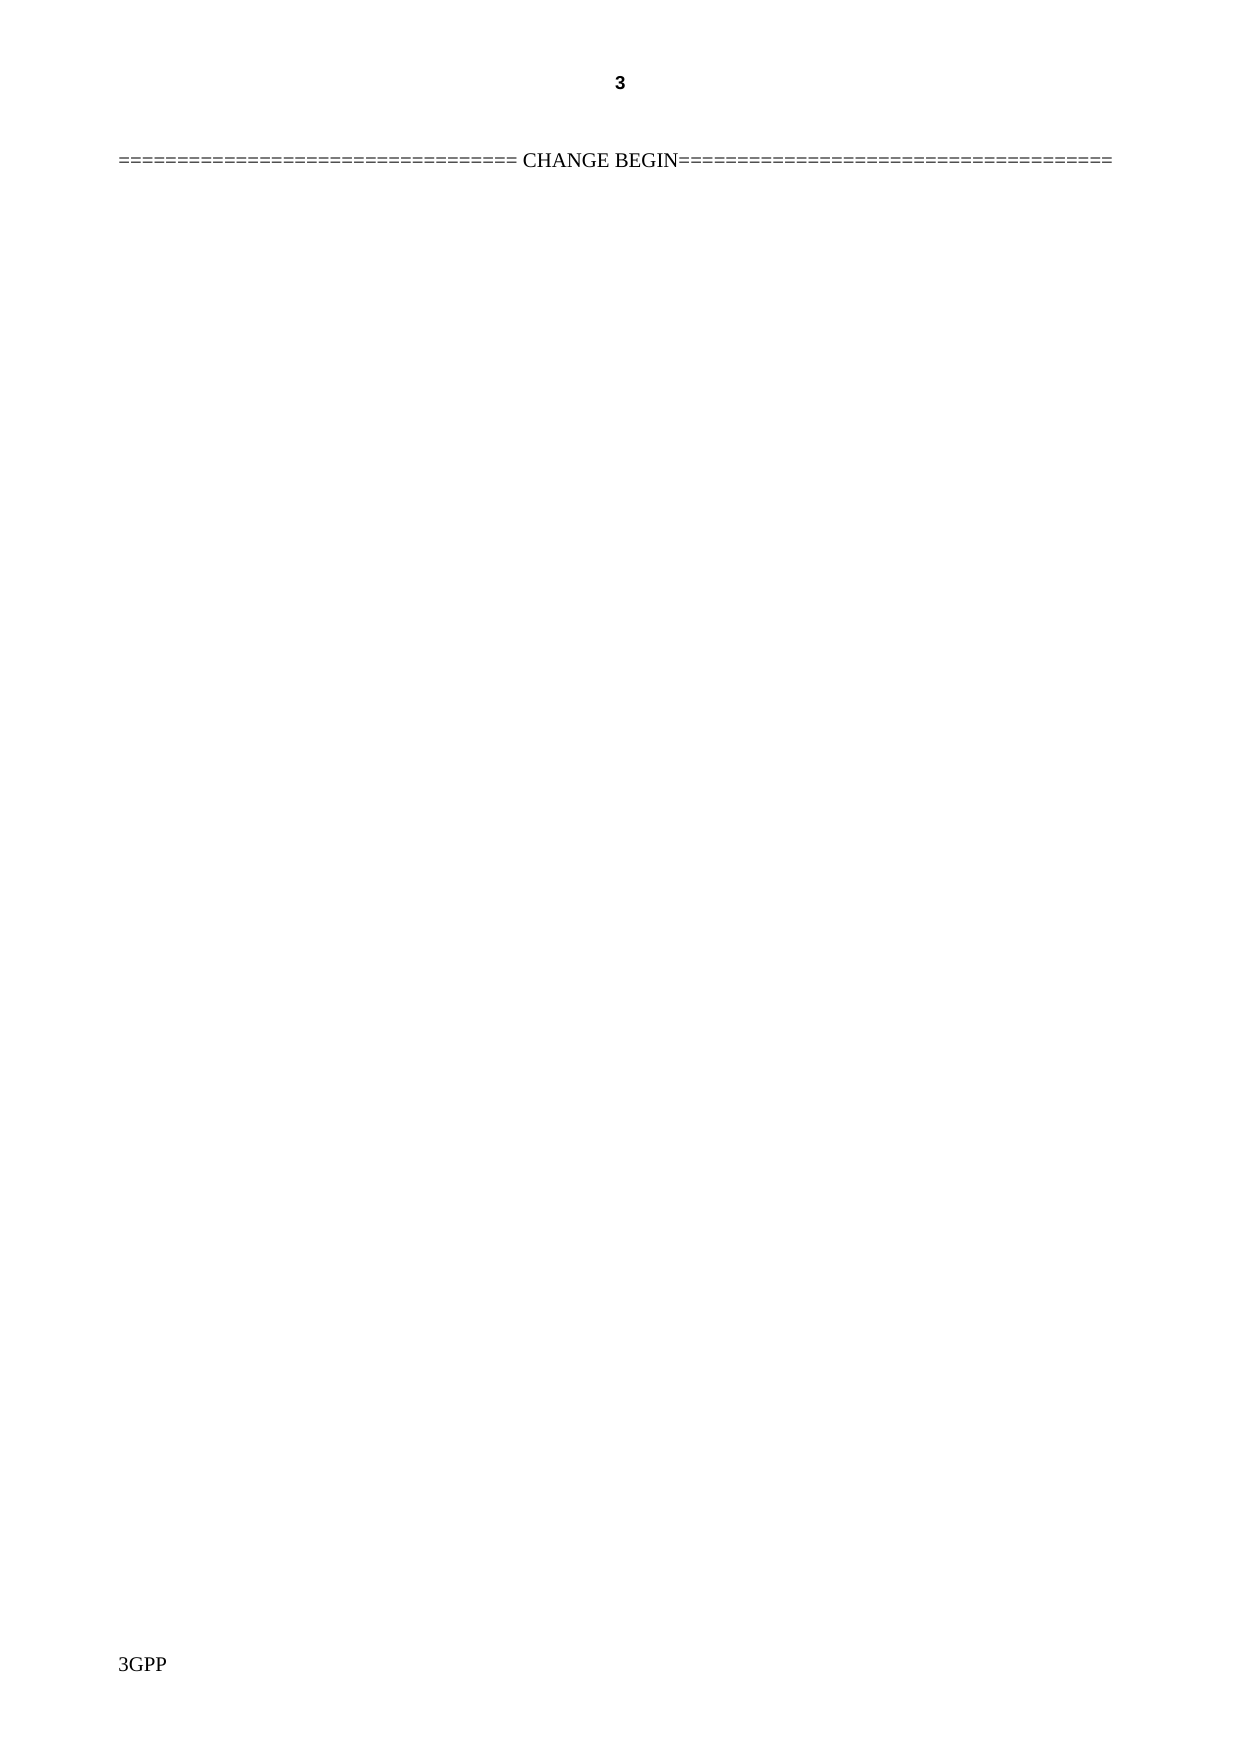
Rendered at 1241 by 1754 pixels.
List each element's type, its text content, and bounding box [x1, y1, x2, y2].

text ================================== CHANGE BEGIN===================================== [118, 148, 1122, 172]
